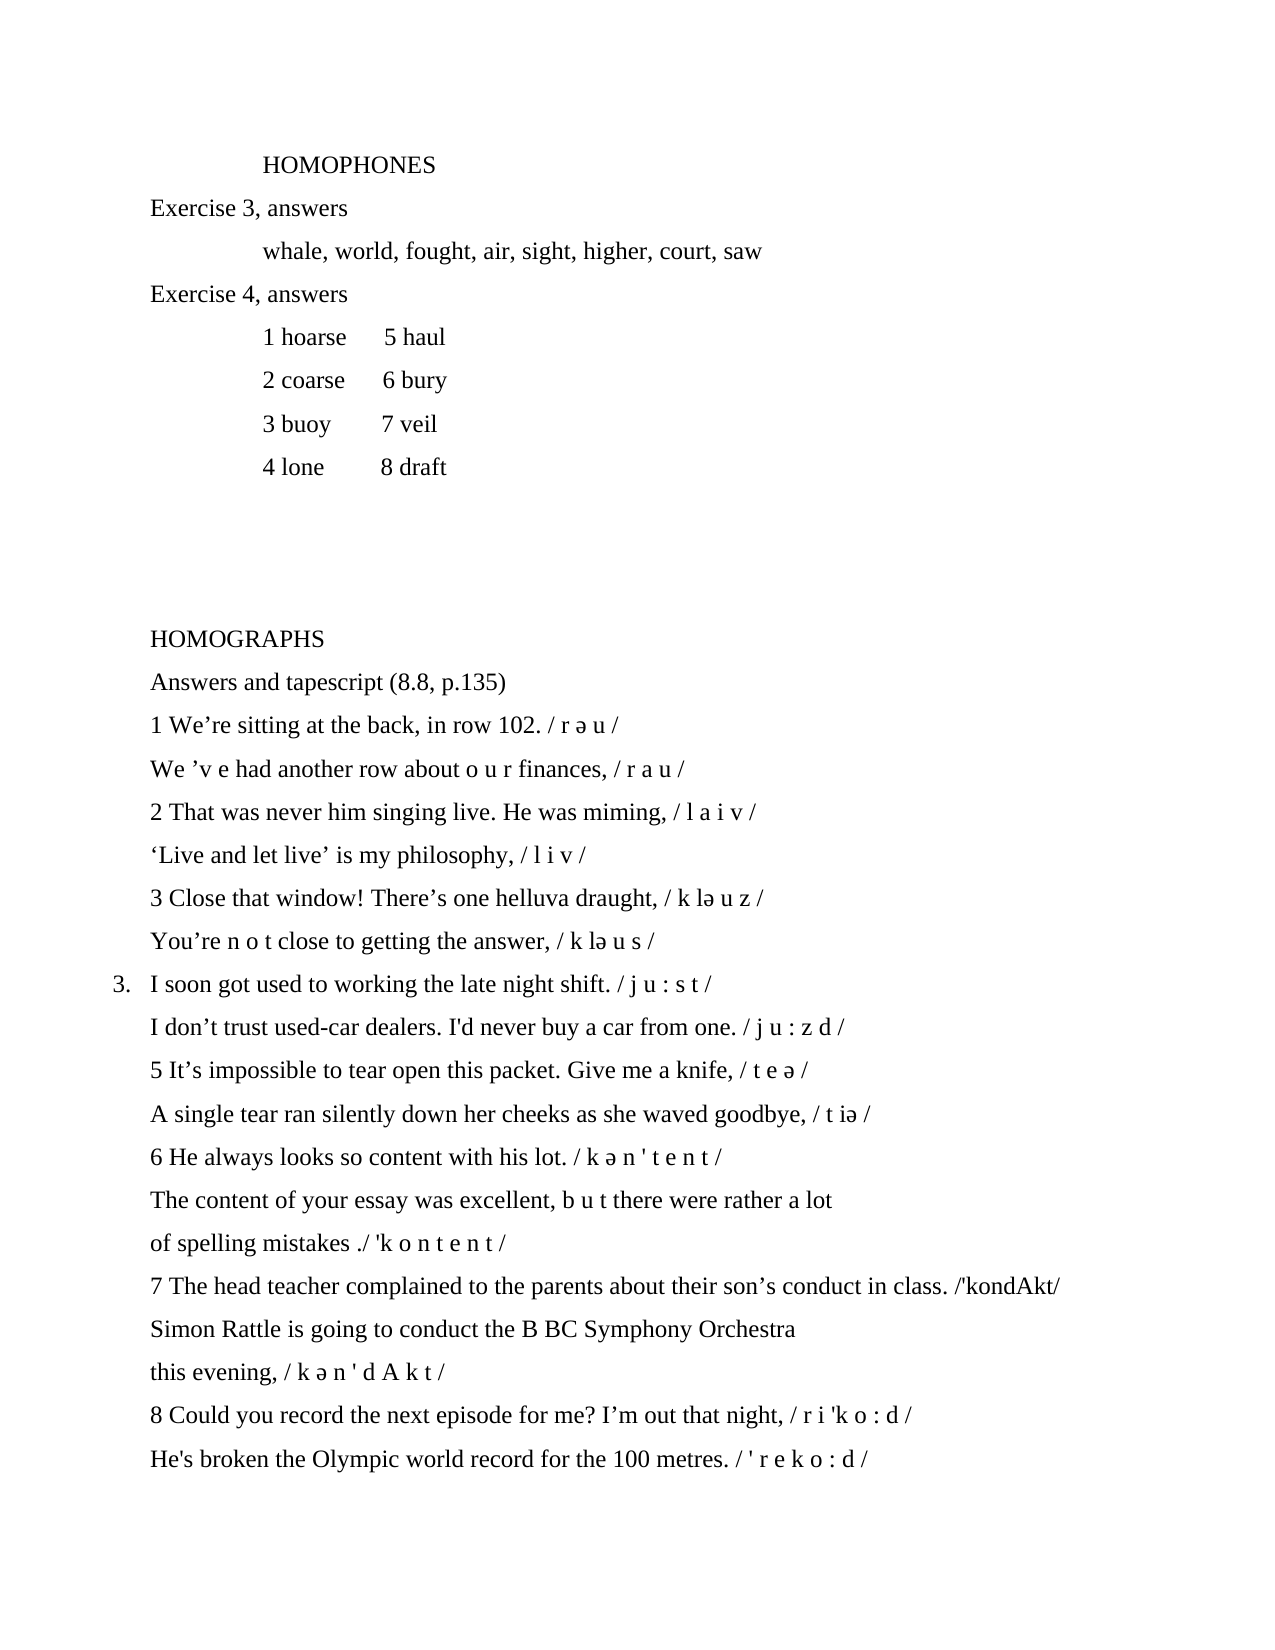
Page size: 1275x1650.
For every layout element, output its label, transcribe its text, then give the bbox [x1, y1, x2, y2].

list The content of your essay was excellent, b u t there were rather a lot [150, 1185, 1125, 1214]
list 2 That was never him singing live. He was miming, / l a i v / [150, 797, 1125, 826]
list 8 Could you record the next episode for me? I’m out that night, / r i 'k o : d / [150, 1401, 1125, 1429]
list 4 lone 8 draft [262, 452, 1125, 481]
list Answers and tapescript (8.8, p.135) [150, 667, 1125, 696]
list 1 We’re sitting at the back, in row 102. / r ə u / [150, 711, 1125, 739]
list He's broken the Olympic world record for the 100 metres. / ' r e k o : d / [150, 1444, 1125, 1472]
list this evening, / k ə n ' d A k t / [150, 1357, 1125, 1386]
list Simon Rattle is going to conduct the B BC Symphony Orchestra [150, 1314, 1125, 1343]
list I don’t trust used-car dealers. I'd never buy a car from one. / j u : z d / [150, 1012, 1125, 1041]
list 5 It’s impossible to tear open this packet. Give me a knife, / t e ə / [150, 1056, 1125, 1084]
list 6 He always looks so content with his lot. / k ə n ' t e n t / [150, 1142, 1125, 1171]
list HOMOPHONES [262, 150, 1125, 179]
list A single tear ran silently down her cheeks as she waved goodbye, / t iə / [150, 1099, 1125, 1127]
list You’re n o t close to getting the answer, / k lə u s / [150, 926, 1125, 955]
list 3 buoy 7 veil [262, 409, 1125, 437]
list ‘Live and let live’ is my philosophy, / l i v / [150, 840, 1125, 869]
list 3 Close that window! There’s one helluva draught, / k lə u z / [150, 883, 1125, 912]
list 7 The head teacher complained to the parents about their son’s conduct in class. /'kondAkt/ [150, 1271, 1125, 1300]
list I soon got used to working the late night shift. / j u : s t / [112, 969, 1125, 998]
list 2 coarse 6 bury [262, 366, 1125, 394]
list 1 hoarse 5 haul [262, 322, 1125, 351]
list We ’v e had another row about o u r finances, / r a u / [150, 754, 1125, 782]
text Exercise 3, answers [150, 193, 1125, 222]
list HOMOGRAPHS [150, 624, 1125, 653]
text Exercise 4, answers [150, 279, 1125, 308]
list whale, world, fought, air, sight, higher, court, saw [262, 236, 1125, 265]
list of spelling mistakes ./ 'k o n t e n t / [150, 1228, 1125, 1257]
